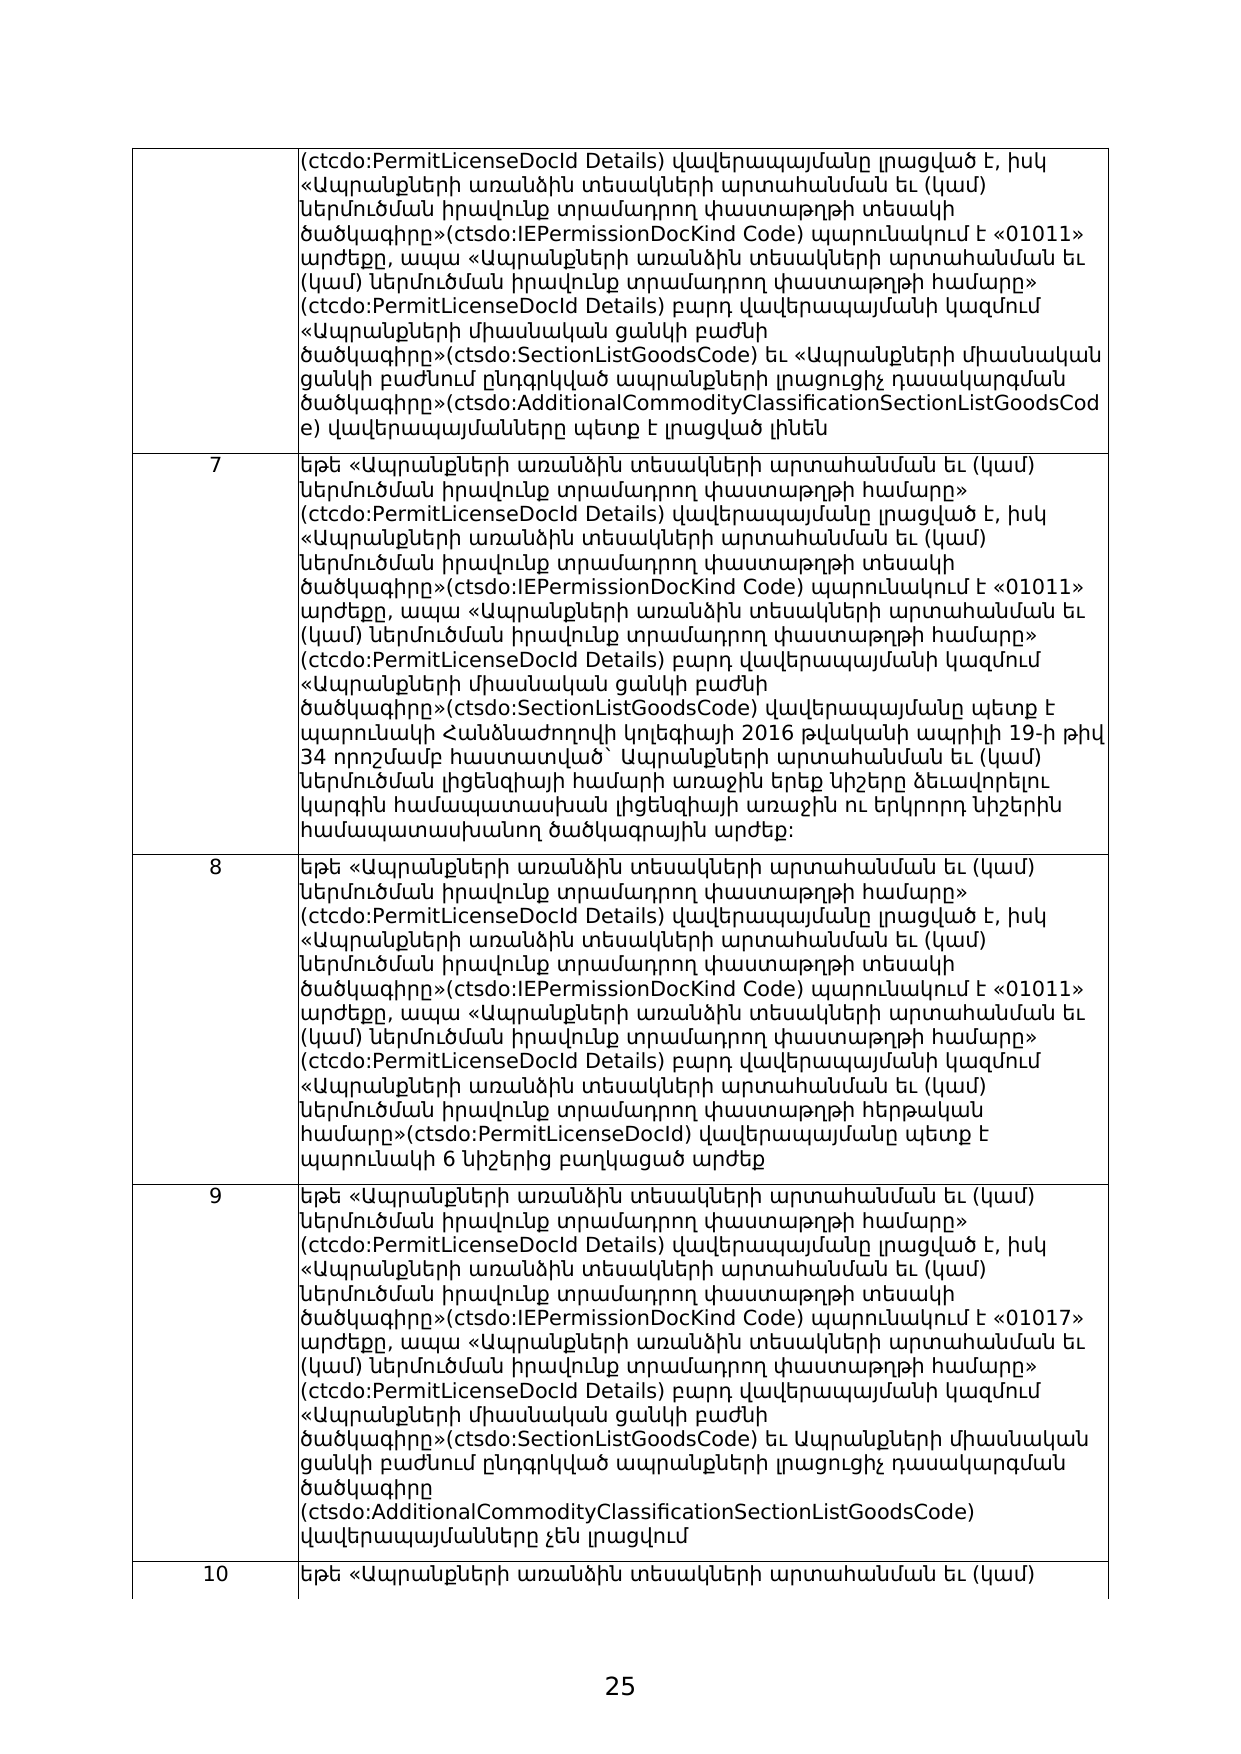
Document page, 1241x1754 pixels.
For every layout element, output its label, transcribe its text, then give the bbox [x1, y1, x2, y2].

table_cell եթե «Ապրանքների առանձին տեսակների արտահանման եւ (կամ) ներմուծման իրավունք տրամադրող փաստաթղթի համարը» (ctcdo:PermitLicenseDocId Details) վավերապայմանը լրացված է, իսկ «Ապրանքների առանձին տեսակների արտահանման եւ (կամ) ներմուծման իրավունք տրամադրող փաստաթղթի տեսակի ծածկագիրը»(ctsdo:IEPermissionDocKind Code) պարունակում է «01011» արժեքը, ապա «Ապրանքների առանձին տեսակների արտահանման եւ (կամ) ներմուծման իրավունք տրամադրող փաստաթղթի համարը» (ctcdo:PermitLicenseDocId Details) բարդ վավերապայմանի կազմում «Ապրանքների առանձին տեսակների արտահանման եւ (կամ) ներմուծման իրավունք տրամադրող փաստաթղթի հերթական համարը»(ctsdo:PermitLicenseDocId) վավերապայմանը պետք է պարունակի 6 նիշերից բաղկացած արժեք [299, 855, 1108, 1183]
table_cell 6 [133, 149, 298, 452]
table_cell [299, 149, 1108, 452]
table_cell 7 [133, 454, 298, 854]
table_cell 9 [133, 1185, 298, 1561]
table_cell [299, 1562, 1108, 1599]
table_cell եթե «Ապրանքների առանձին տեսակների արտահանման եւ (կամ) ներմուծման իրավունք տրամադրող փաստաթղթի համարը» (ctcdo:PermitLicenseDocId Details) վավերապայմանը լրացված է, իսկ «Ապրանքների առանձին տեսակների արտահանման եւ (կամ) ներմուծման իրավունք տրամադրող փաստաթղթի տեսակի ծածկագիրը»(ctsdo:IEPermissionDocKind Code) պարունակում է «01017» արժեքը, ապա «Ապրանքների առանձին տեսակների արտահանման եւ (կամ) ներմուծման իրավունք տրամադրող փաստաթղթի համարը» (ctcdo:PermitLicenseDocId Details) բարդ վավերապայմանի կազմում «Ապրանքների միասնական ցանկի բաժնի ծածկագիրը»(ctsdo:SectionListGoodsCode) եւ Ապրանքների միասնական ցանկի բաժնում ընդգրկված ապրանքների լրացուցիչ դասակարգման ծածկագիրը (ctsdo:AdditionalCommodityClassificationSectionListGoodsCode) վավերապայմանները չեն լրացվում [299, 1185, 1108, 1561]
table_cell 10 [133, 1562, 298, 1599]
table_cell եթե «Ապրանքների առանձին տեսակների արտահանման եւ (կամ) ներմուծման իրավունք տրամադրող փաստաթղթի համարը» (ctcdo:PermitLicenseDocId Details) վավերապայմանը լրացված է, իսկ «Ապրանքների առանձին տեսակների արտահանման եւ (կամ) ներմուծման իրավունք տրամադրող փաստաթղթի տեսակի ծածկագիրը»(ctsdo:IEPermissionDocKind Code) պարունակում է «01011» արժեքը, ապա «Ապրանքների առանձին տեսակների արտահանման եւ (կամ) ներմուծման իրավունք տրամադրող փաստաթղթի համարը» (ctcdo:PermitLicenseDocId Details) բարդ վավերապայմանի կազմում «Ապրանքների միասնական ցանկի բաժնի ծածկագիրը»(ctsdo:SectionListGoodsCode) վավերապայմանը պետք է պարունակի Հանձնաժողովի կոլեգիայի 2016 թվականի ապրիլի 19-ի թիվ 34 որոշմամբ հաստատված` Ապրանքների արտահանման եւ (կամ) ներմուծման լիցենզիայի համարի առաջին երեք նիշերը ձեւավորելու կարգին համապատասխան լիցենզիայի առաջին ու երկրորդ նիշերին համապատասխանող ծածկագրային արժեք: [299, 454, 1108, 854]
table_cell 8 [133, 855, 298, 1183]
